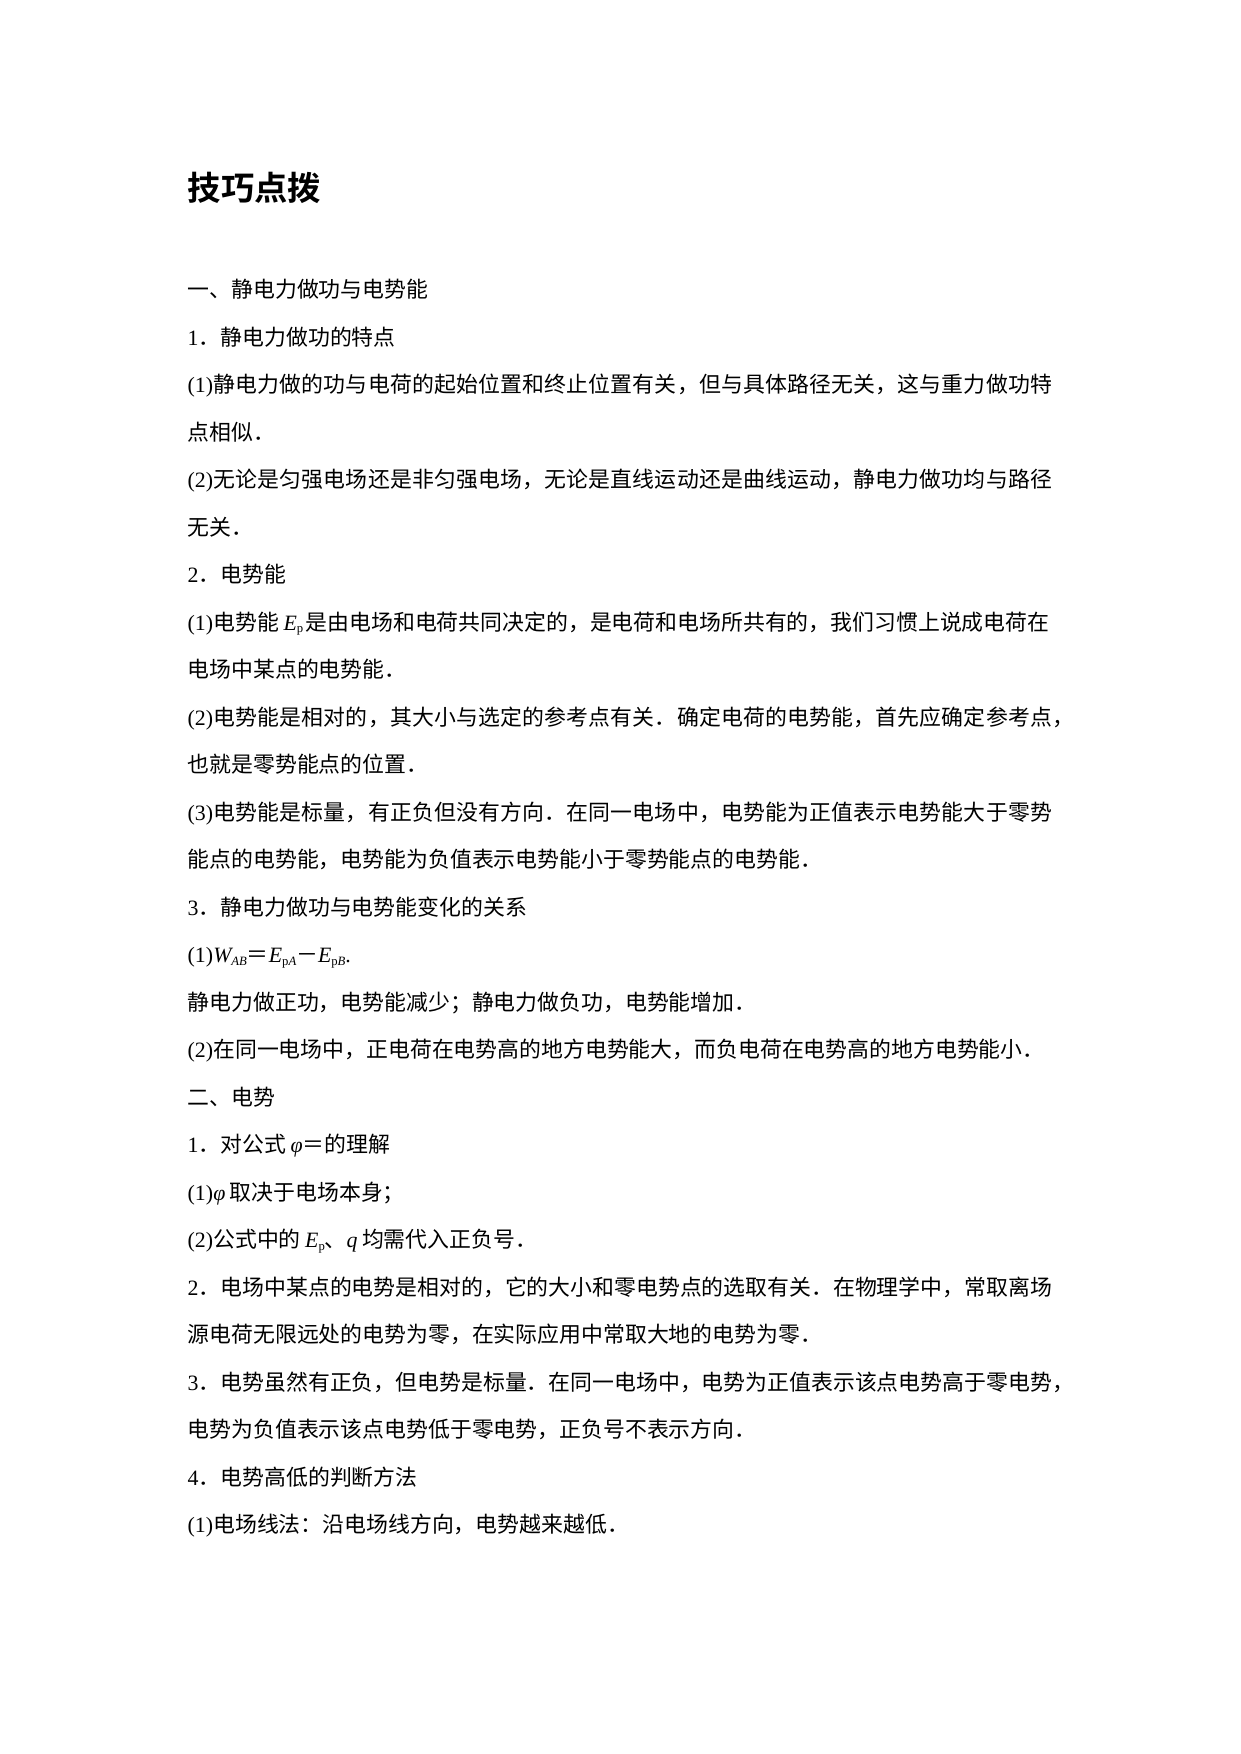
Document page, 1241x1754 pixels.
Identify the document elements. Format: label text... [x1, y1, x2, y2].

text (1)WAB＝EpA－EpB. [187, 937, 1053, 969]
text (2)公式中的Ep、q均需代入正负号． [187, 1222, 1053, 1254]
text 静电力做正功，电势能减少；静电力做负功，电势能增加． [187, 985, 1053, 1017]
text (1)电势能Ep是由电场和电荷共同决定的，是电荷和电场所共有的，我们习惯上说成电荷在电场中某点的电势能． [187, 605, 1053, 684]
text (1)静电力做的功与电荷的起始位置和终止位置有关，但与具体路径无关，这与重力做功特点相似． [187, 367, 1053, 447]
text (3)电势能是标量，有正负但没有方向．在同一电场中，电势能为正值表示电势能大于零势能点的电势能，电势能为负值表示电势能小于零势能点的电势能． [187, 795, 1053, 874]
text 一、静电力做功与电势能 [187, 272, 1053, 304]
text (1)电场线法：沿电场线方向，电势越来越低． [187, 1507, 1053, 1539]
subtitle 技巧点拨 [187, 162, 1053, 210]
text 4．电势高低的判断方法 [187, 1460, 1053, 1492]
text 2．电场中某点的电势是相对的，它的大小和零电势点的选取有关．在物理学中，常取离场源电荷无限远处的电势为零，在实际应用中常取大地的电势为零． [187, 1270, 1053, 1349]
text 二、电势 [187, 1080, 1053, 1112]
text 1．对公式φ＝的理解 [187, 1127, 1053, 1159]
text (2)电势能是相对的，其大小与选定的参考点有关．确定电荷的电势能，首先应确定参考点，也就是零势能点的位置． [187, 700, 1053, 779]
text 3．静电力做功与电势能变化的关系 [187, 890, 1053, 922]
text 3．电势虽然有正负，但电势是标量．在同一电场中，电势为正值表示该点电势高于零电势，电势为负值表示该点电势低于零电势，正负号不表示方向． [187, 1365, 1053, 1444]
text 2．电势能 [187, 557, 1053, 589]
text 1．静电力做功的特点 [187, 320, 1053, 352]
text (2)在同一电场中，正电荷在电势高的地方电势能大，而负电荷在电势高的地方电势能小． [187, 1032, 1053, 1064]
text (2)无论是匀强电场还是非匀强电场，无论是直线运动还是曲线运动，静电力做功均与路径无关． [187, 462, 1053, 542]
text (1)φ取决于电场本身； [187, 1175, 1053, 1207]
